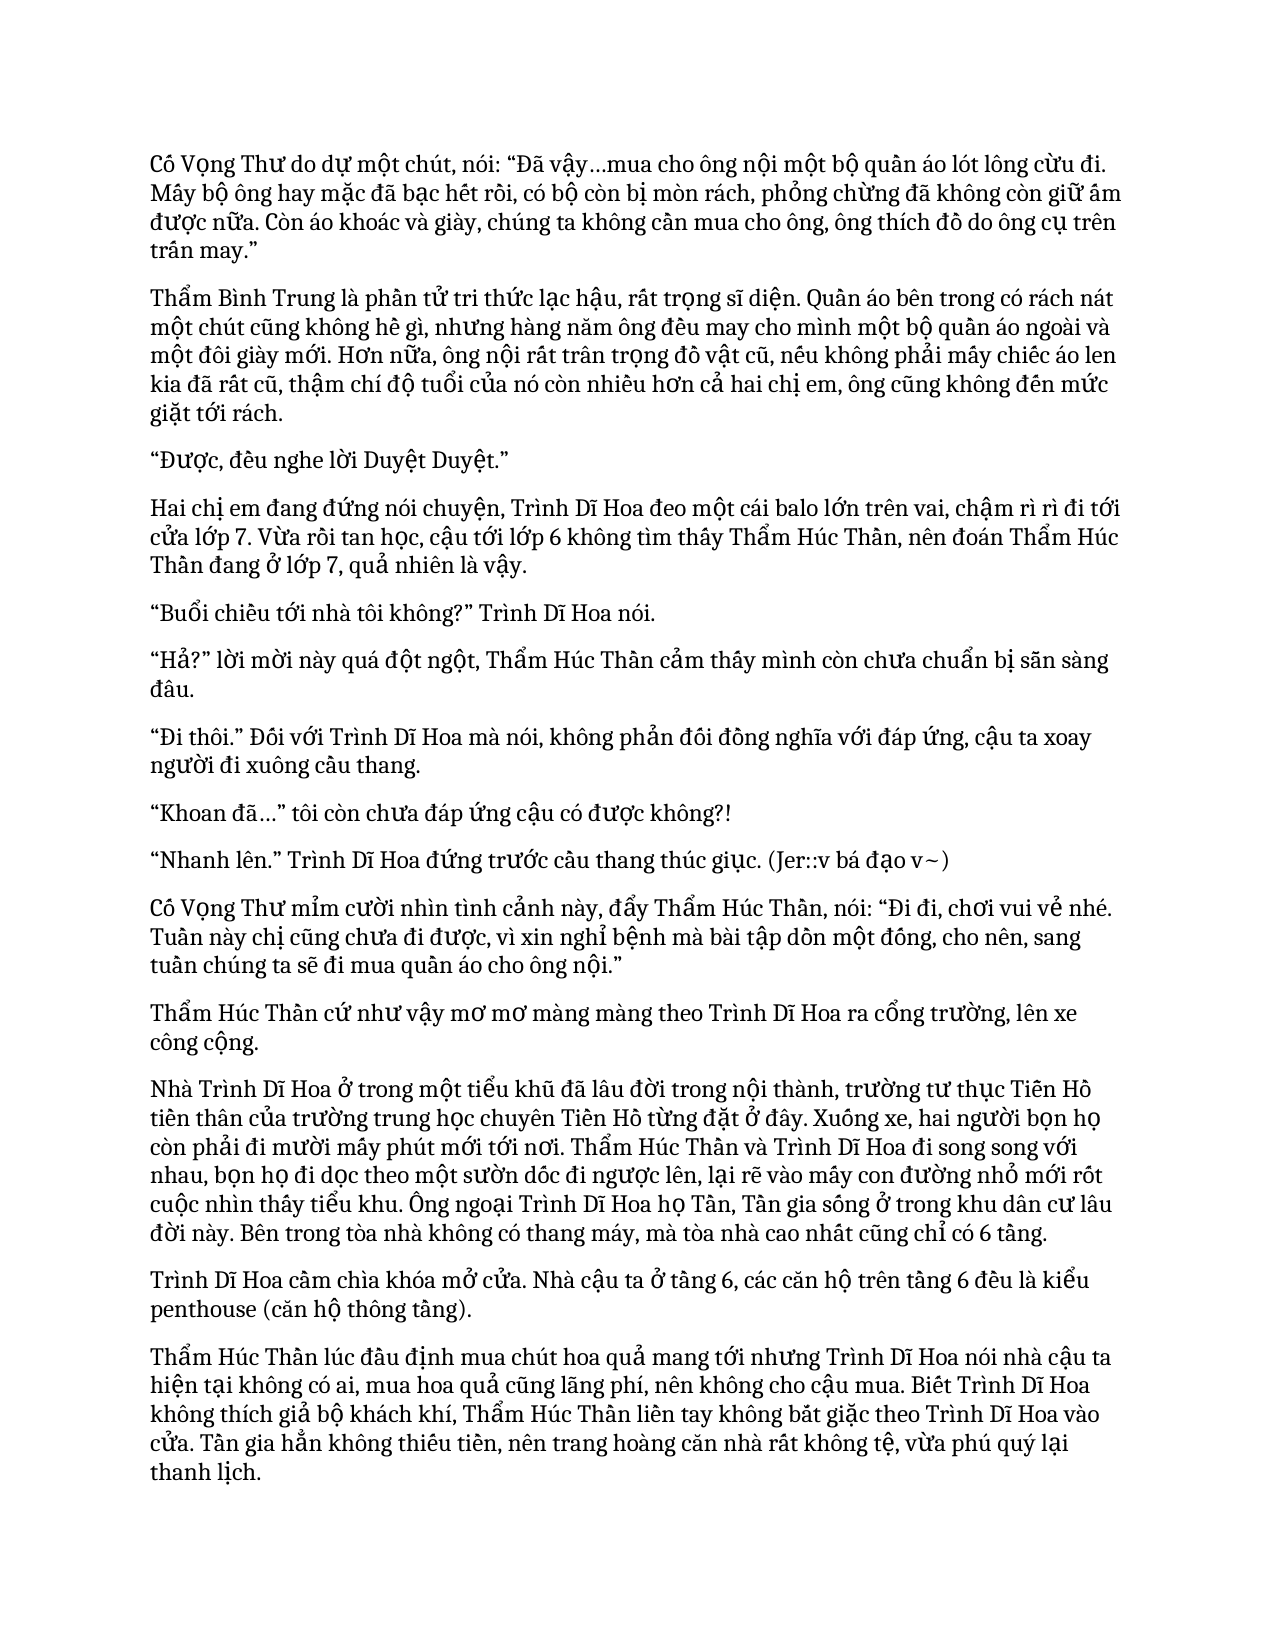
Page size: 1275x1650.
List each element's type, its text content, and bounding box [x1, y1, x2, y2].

text “Đi thôi.” Đối với Trình Dĩ Hoa mà nói, không phản đối đồng nghĩa với đáp ứng, cậu ta xoay người đi xuông cầu thang. [150, 722, 1125, 780]
text “Nhanh lên.” Trình Dĩ Hoa đứng trước cầu thang thúc giục. (Jer::v bá đạo v~) [150, 846, 1125, 875]
text Thẩm Húc Thần cứ như vậy mơ mơ màng màng theo Trình Dĩ Hoa ra cổng trường, lên xe công cộng. [150, 999, 1125, 1056]
text Thẩm Húc Thần lúc đầu định mua chút hoa quả mang tới nhưng Trình Dĩ Hoa nói nhà cậu ta hiện tại không có ai, mua hoa quả cũng lãng phí, nên không cho cậu mua. Biết Trình Dĩ Hoa không thích giả bộ khách khí, Thẩm Húc Thần liền tay không bắt giặc theo Trình Dĩ Hoa vào cửa. Tần gia hẳn không thiếu tiền, nên trang hoàng căn nhà rất không tệ, vừa phú quý lại thanh lịch. [150, 1342, 1125, 1486]
text “Khoan đã…” tôi còn chưa đáp ứng cậu có được không?! [150, 799, 1125, 827]
text “Buổi chiều tới nhà tôi không?” Trình Dĩ Hoa nói. [150, 599, 1125, 627]
text Nhà Trình Dĩ Hoa ở trong một tiểu khũ đã lâu đời trong nội thành, trường tư thục Tiễn Hồ tiền thân của trường trung học chuyên Tiền Hồ từng đặt ở đây. Xuống xe, hai người bọn họ còn phải đi mười mấy phút mới tới nơi. Thẩm Húc Thần và Trình Dĩ Hoa đi song song với nhau, bọn họ đi dọc theo một sườn dốc đi ngược lên, lại rẽ vào mấy con đường nhỏ mới rốt cuộc nhìn thấy tiểu khu. Ông ngoại Trình Dĩ Hoa họ Tần, Tần gia sống ở trong khu dân cư lâu đời này. Bên trong tòa nhà không có thang máy, mà tòa nhà cao nhất cũng chỉ có 6 tầng. [150, 1075, 1125, 1247]
text Hai chị em đang đứng nói chuyện, Trình Dĩ Hoa đeo một cái balo lớn trên vai, chậm rì rì đi tới cửa lớp 7. Vừa rồi tan học, cậu tới lớp 6 không tìm thấy Thẩm Húc Thần, nên đoán Thẩm Húc Thần đang ở lớp 7, quả nhiên là vậy. [150, 494, 1125, 580]
text Cố Vọng Thư do dự một chút, nói: “Đã vậy…mua cho ông nội một bộ quần áo lót lông cừu đi. Mấy bộ ông hay mặc đã bạc hết rồi, có bộ còn bị mòn rách, phỏng chừng đã không còn giữ ấm được nữa. Còn áo khoác và giày, chúng ta không cần mua cho ông, ông thích đồ do ông cụ trên trấn may.” [150, 150, 1125, 265]
text Cố Vọng Thư mỉm cười nhìn tình cảnh này, đẩy Thẩm Húc Thần, nói: “Đi đi, chơi vui vẻ nhé. Tuần này chị cũng chưa đi được, vì xin nghỉ bệnh mà bài tập dồn một đống, cho nên, sang tuần chúng ta sẽ đi mua quần áo cho ông nội.” [150, 894, 1125, 980]
text “Hả?” lời mời này quá đột ngột, Thẩm Húc Thần cảm thấy mình còn chưa chuẩn bị sẵn sàng đâu. [150, 646, 1125, 704]
text “Được, đều nghe lời Duyệt Duyệt.” [150, 446, 1125, 475]
text Thẩm Bình Trung là phần tử tri thức lạc hậu, rất trọng sĩ diện. Quần áo bên trong có rách nát một chút cũng không hề gì, nhưng hàng năm ông đều may cho mình một bộ quần áo ngoài và một đôi giày mới. Hơn nữa, ông nội rất trân trọng đồ vật cũ, nếu không phải mấy chiếc áo len kia đã rất cũ, thậm chí độ tuổi của nó còn nhiều hơn cả hai chị em, ông cũng không đến mức giặt tới rách. [150, 284, 1125, 427]
text Trình Dĩ Hoa cầm chìa khóa mở cửa. Nhà cậu ta ở tầng 6, các căn hộ trên tầng 6 đều là kiểu penthouse (căn hộ thông tầng). [150, 1266, 1125, 1324]
